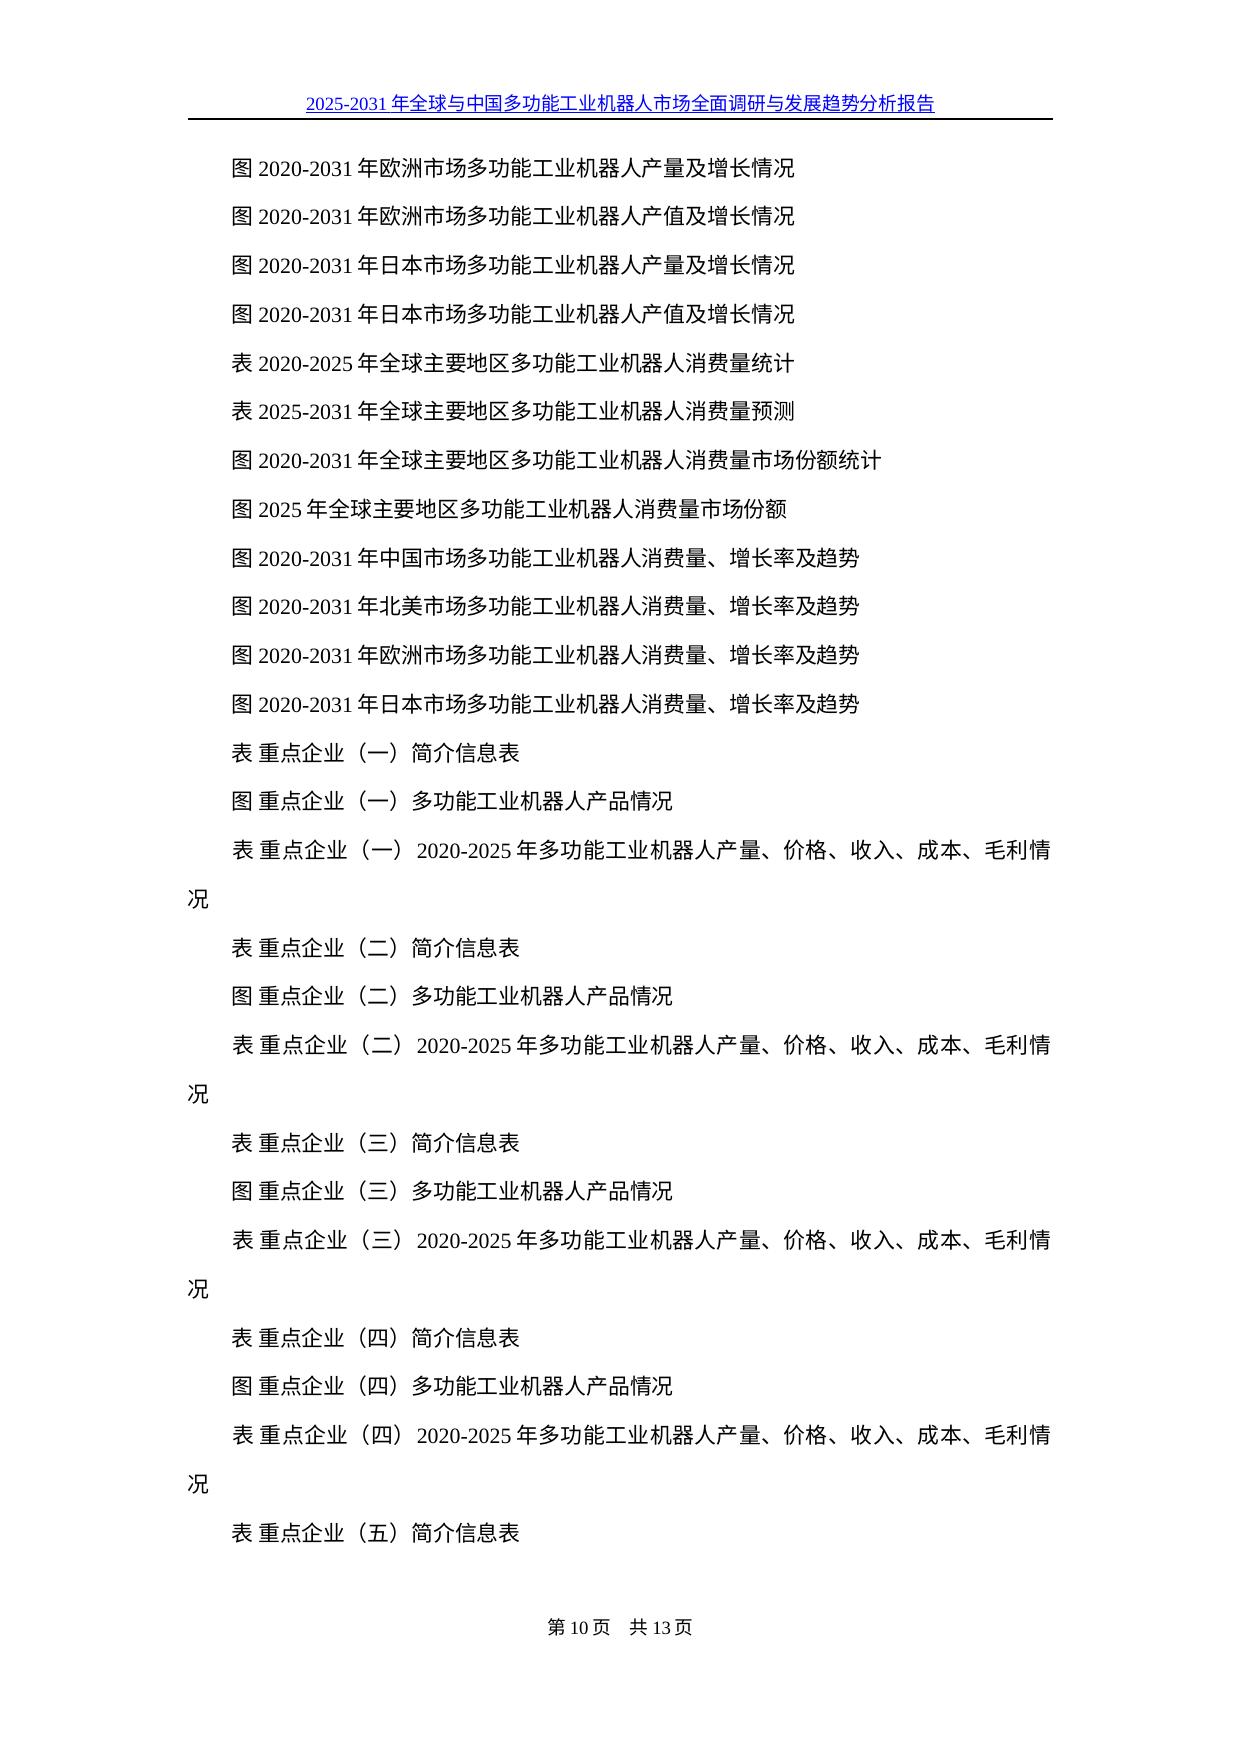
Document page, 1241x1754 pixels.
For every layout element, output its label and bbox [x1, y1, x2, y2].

text [187, 150, 1053, 1548]
